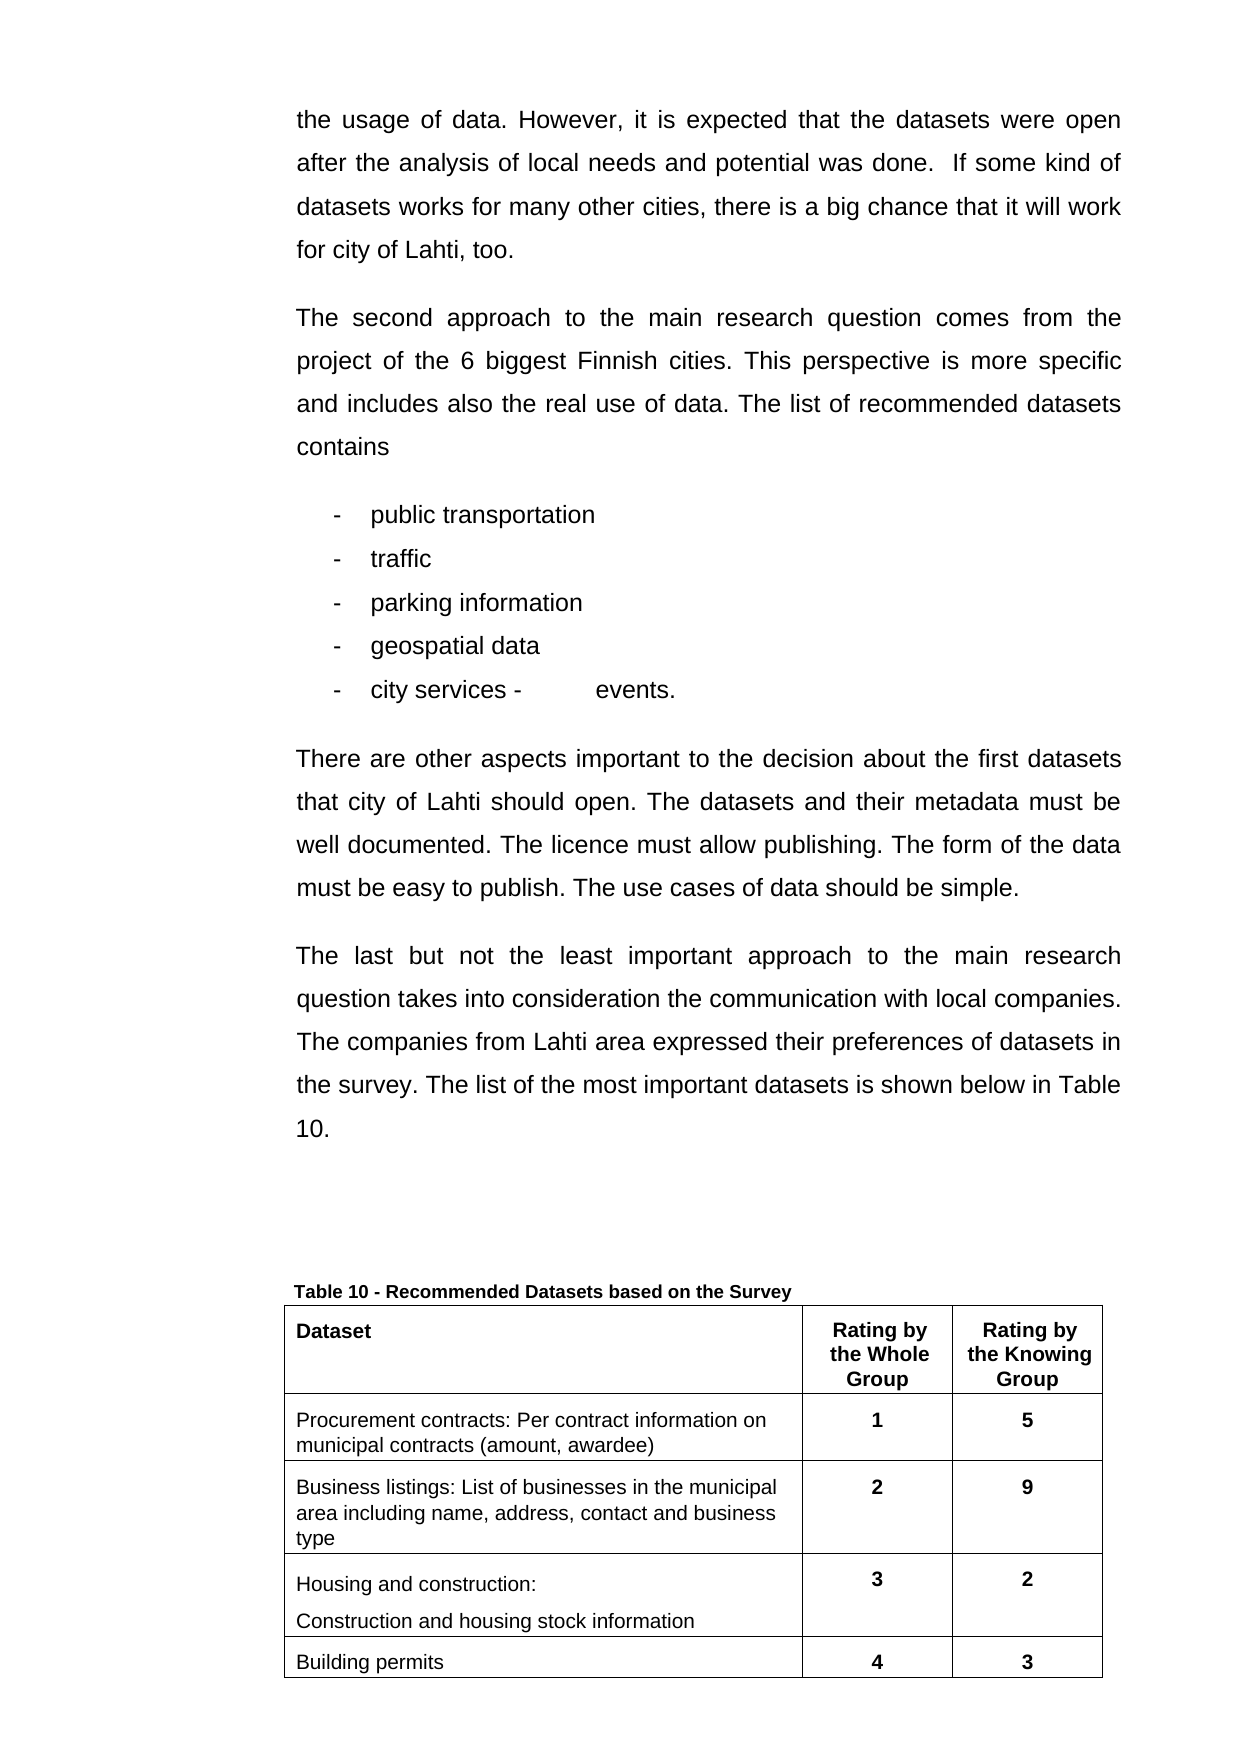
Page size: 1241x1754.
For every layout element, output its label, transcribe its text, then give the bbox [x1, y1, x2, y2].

list parking information [333, 588, 1123, 616]
table_header Rating by the Whole Group [803, 1306, 952, 1393]
text The last but not the least important approach to the main research question takes into consideration the communication with local companies. The companies from Lahti area expressed their preferences of datasets in the survey. The list of the most important datasets is shown below in Table [295, 941, 1123, 1099]
text The second approach to the main research question comes from the project of the 6 biggest Finnish cities. This perspective is more specific and includes also the real use of data. The list of recommended datasets contains [295, 302, 1123, 461]
list public transportation [333, 500, 1123, 528]
table_header Rating by the Knowing Group [953, 1306, 1102, 1393]
table_cell 3 [953, 1637, 1102, 1677]
list city services - events. [333, 675, 1123, 704]
table_cell 1 [803, 1394, 952, 1460]
text 10. [295, 1114, 1123, 1142]
text Table 10 - Recommended Datasets based on the Survey [294, 1281, 1130, 1302]
table_cell Housing and construction: Construction and housing stock information [285, 1554, 802, 1636]
table_cell 4 [803, 1637, 952, 1677]
list geospatial data [333, 631, 1123, 660]
table_cell 2 [953, 1554, 1102, 1636]
table_cell Procurement contracts: Per contract information on municipal contracts (amount, awardee) [285, 1394, 802, 1460]
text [295, 105, 1123, 263]
table_cell Business listings: List of businesses in the municipal area including name, address, contact and business type [285, 1461, 802, 1553]
text There are other aspects important to the decision about the first datasets that city of Lahti should open. The datasets and their metadata must be well documented. The licence must allow publishing. The form of the data must be easy to publish. The use cases of data should be simple. [295, 744, 1123, 902]
table_cell Building permits [285, 1637, 802, 1677]
table_header Dataset [285, 1306, 802, 1393]
list traffic [333, 543, 1123, 572]
table_cell 5 [953, 1394, 1102, 1460]
table_cell 2 [803, 1461, 952, 1553]
table_cell 3 [803, 1554, 952, 1636]
table_cell 9 [953, 1461, 1102, 1553]
